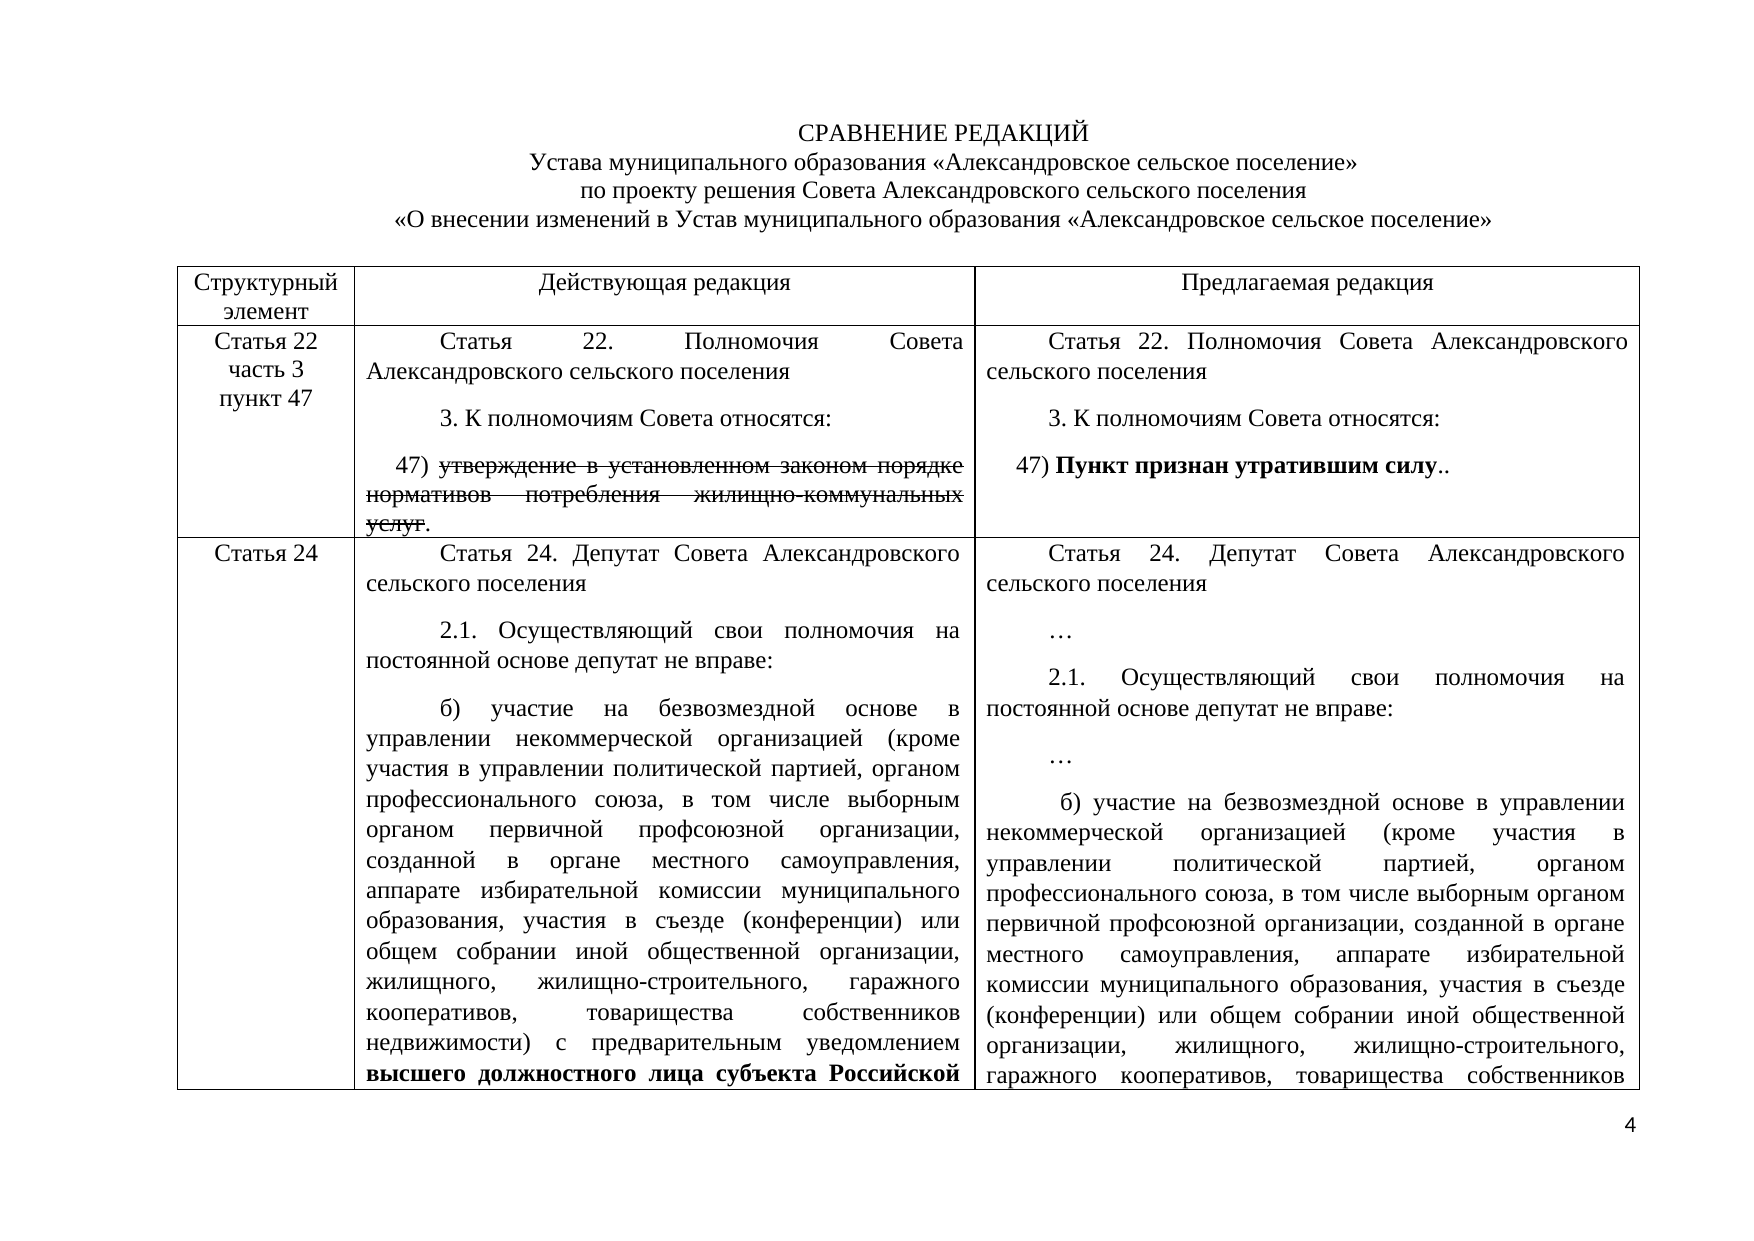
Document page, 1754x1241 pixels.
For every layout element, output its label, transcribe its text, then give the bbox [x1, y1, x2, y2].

table_header Действующая редакция [355, 267, 974, 325]
text Устава муниципального образования «Александровское сельское поселение» [177, 147, 1636, 176]
table_cell Статья 22. Полномочия Совета Александровского сельского поселения 3. К полномочиям Совета относятся: 47) утверждение в установленном законом порядке нормативов потребления жилищно-коммунальных услуг. [355, 326, 974, 537]
table_header Структурный элемент [178, 267, 354, 325]
table_header Предлагаемая редакция [976, 267, 1639, 325]
table_cell Статья 22. Полномочия Совета Александровского сельского поселения 3. К полномочиям Совета относятся: 47) Пункт признан утратившим силу.. [976, 326, 1639, 537]
text по проекту решения Совета Александровского сельского поселения [177, 176, 1636, 204]
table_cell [355, 538, 974, 1089]
text СРАВНЕНИЕ РЕДАКЦИЙ [177, 118, 1636, 147]
table_cell Статья 24 [178, 538, 354, 1089]
table_cell Статья 22 часть 3 пункт 47 [178, 326, 354, 537]
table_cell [976, 538, 1639, 1089]
text «О внесении изменений в Устав муниципального образования «Александровское сельское поселение» [177, 204, 1636, 233]
